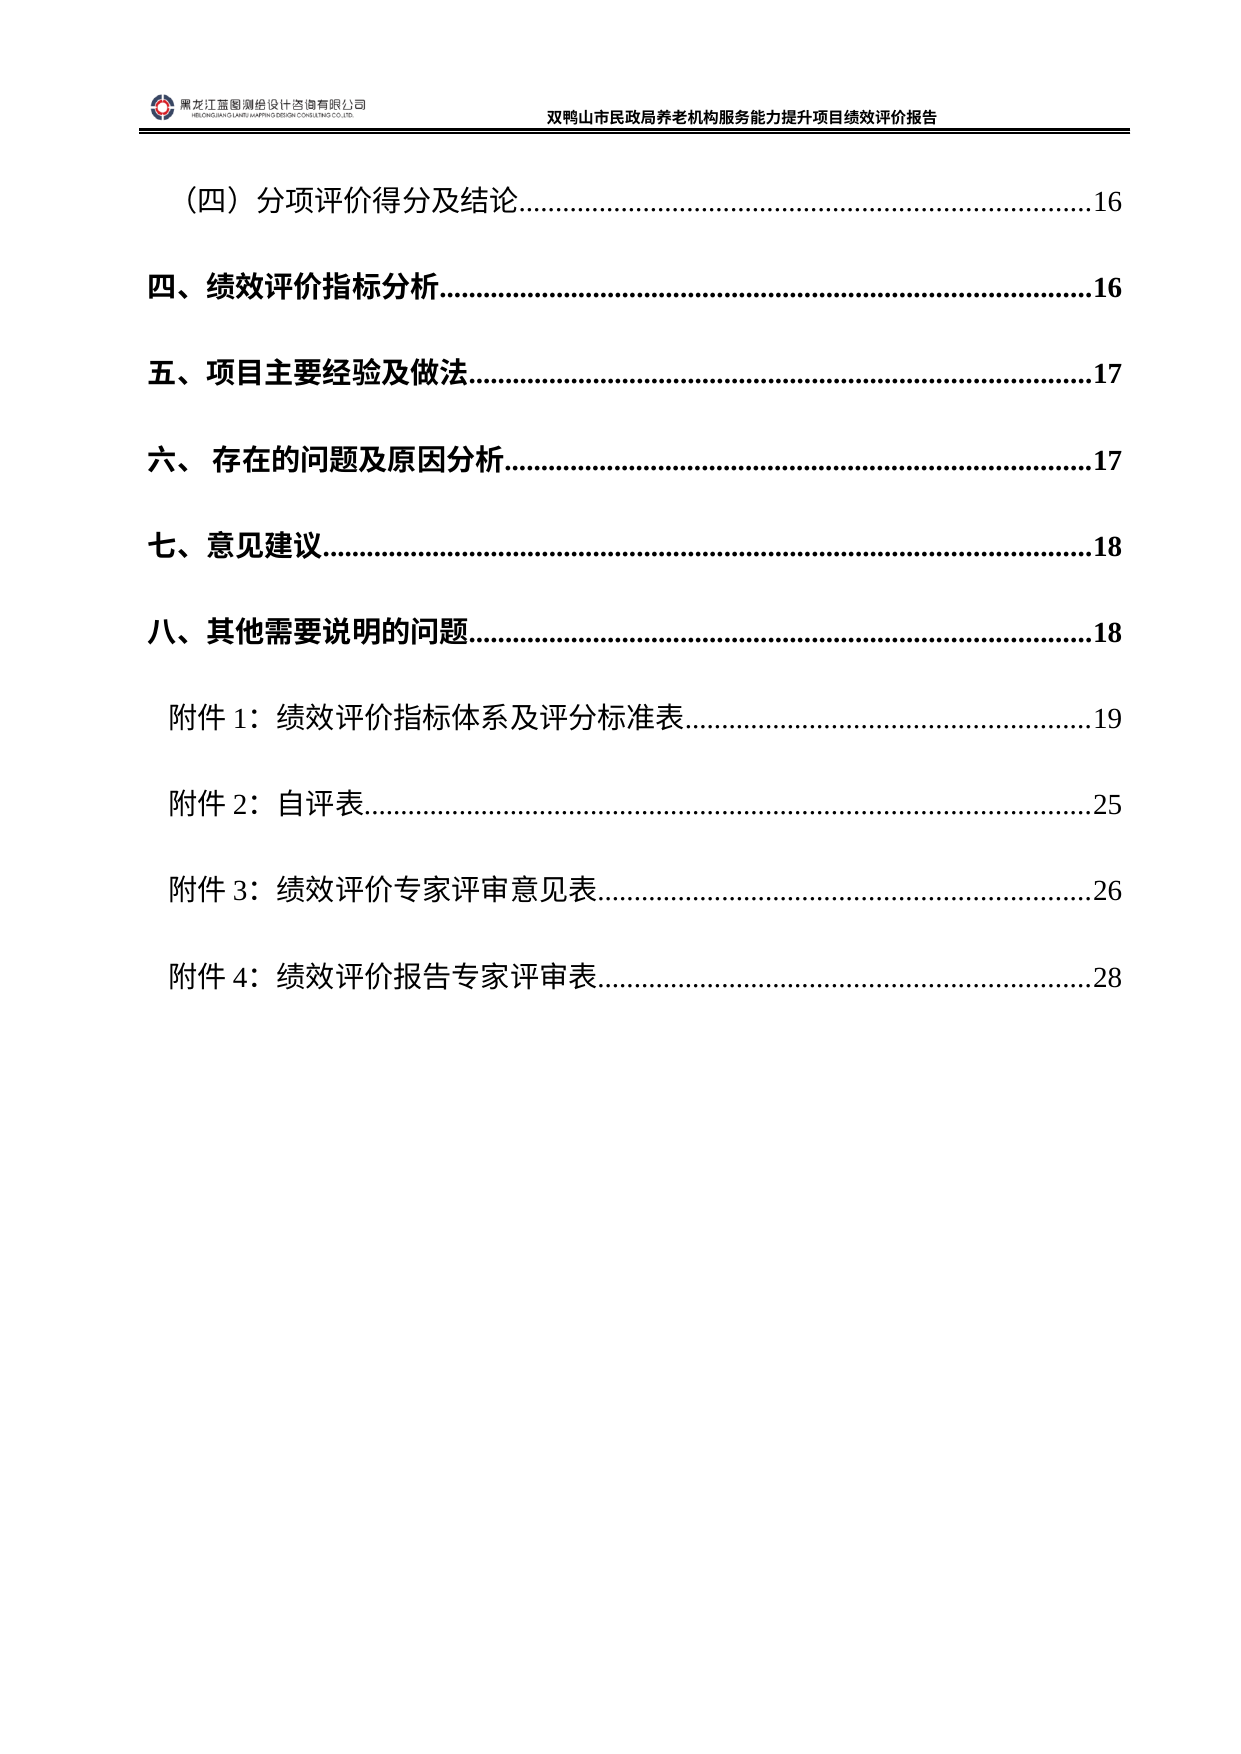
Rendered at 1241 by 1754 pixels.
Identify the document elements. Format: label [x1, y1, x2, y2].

picture [147, 90, 372, 124]
